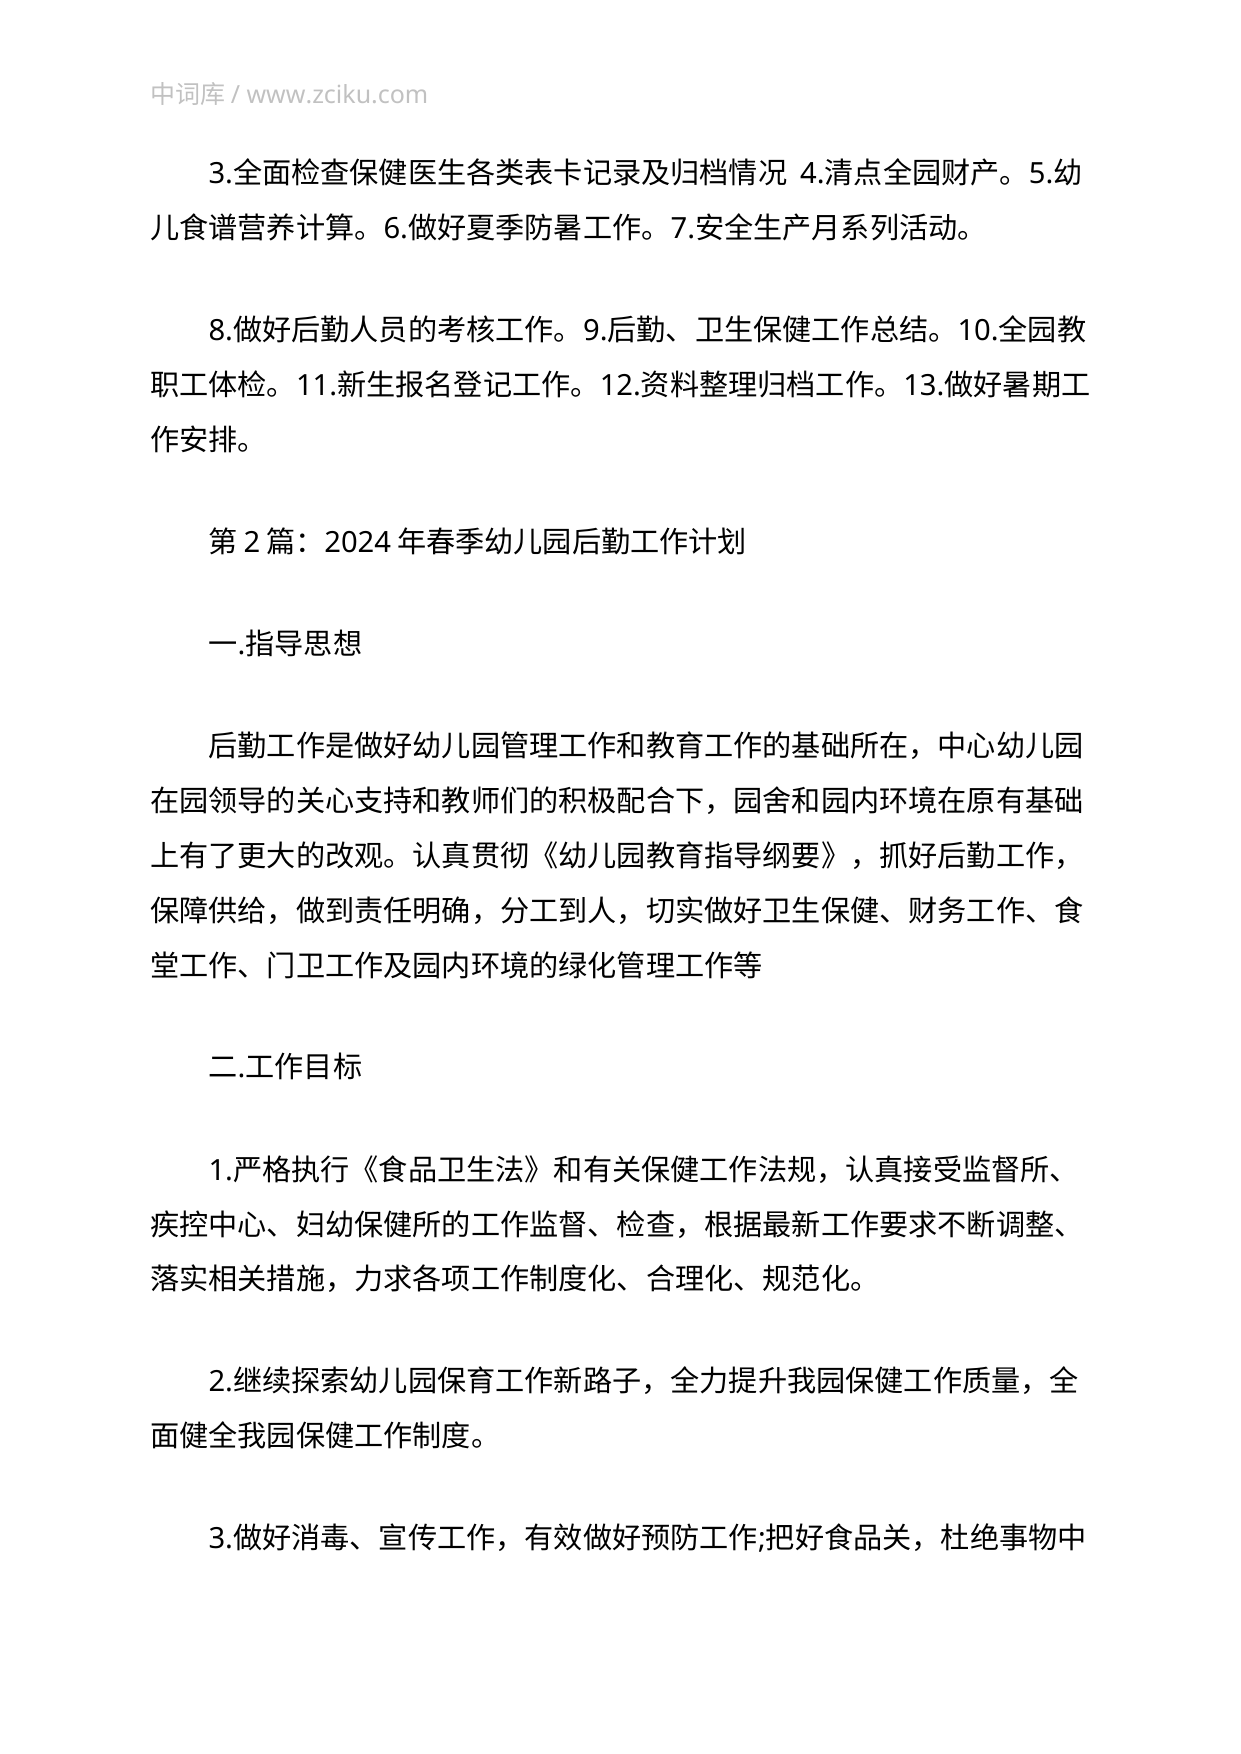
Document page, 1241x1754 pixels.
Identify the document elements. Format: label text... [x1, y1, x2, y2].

text 3.全面检查保健医生各类表卡记录及归档情况 4.清点全园财产。5.幼儿食谱营养计算。6.做好夏季防暑工作。7.安全生产月系列活动。 [150, 150, 1090, 247]
text 8.做好后勤人员的考核工作。9.后勤、卫生保健工作总结。10.全园教职工体检。11.新生报名登记工作。12.资料整理归档工作。13.做好暑期工作安排。 [150, 307, 1090, 459]
text 1.严格执行《食品卫生法》和有关保健工作法规，认真接受监督所、疾控中心、妇幼保健所的工作监督、检查，根据最新工作要求不断调整、落实相关措施，力求各项工作制度化、合理化、规范化。 [150, 1146, 1090, 1298]
text 后勤工作是做好幼儿园管理工作和教育工作的基础所在，中心幼儿园在园领导的关心支持和教师们的积极配合下，园舍和园内环境在原有基础上有了更大的改观。认真贯彻《幼儿园教育指导纲要》，抓好后勤工作，保障供给，做到责任明确，分工到人，切实做好卫生保健、财务工作、食堂工作、门卫工作及园内环境的绿化管理工作等 [150, 723, 1090, 984]
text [150, 1514, 1090, 1557]
text 一.指导思想 [150, 621, 1090, 663]
text 第2篇：2024年春季幼儿园后勤工作计划 [150, 519, 1090, 561]
text 2.继续探索幼儿园保育工作新路子，全力提升我园保健工作质量，全面健全我园保健工作制度。 [150, 1358, 1090, 1455]
text 二.工作目标 [150, 1044, 1090, 1086]
